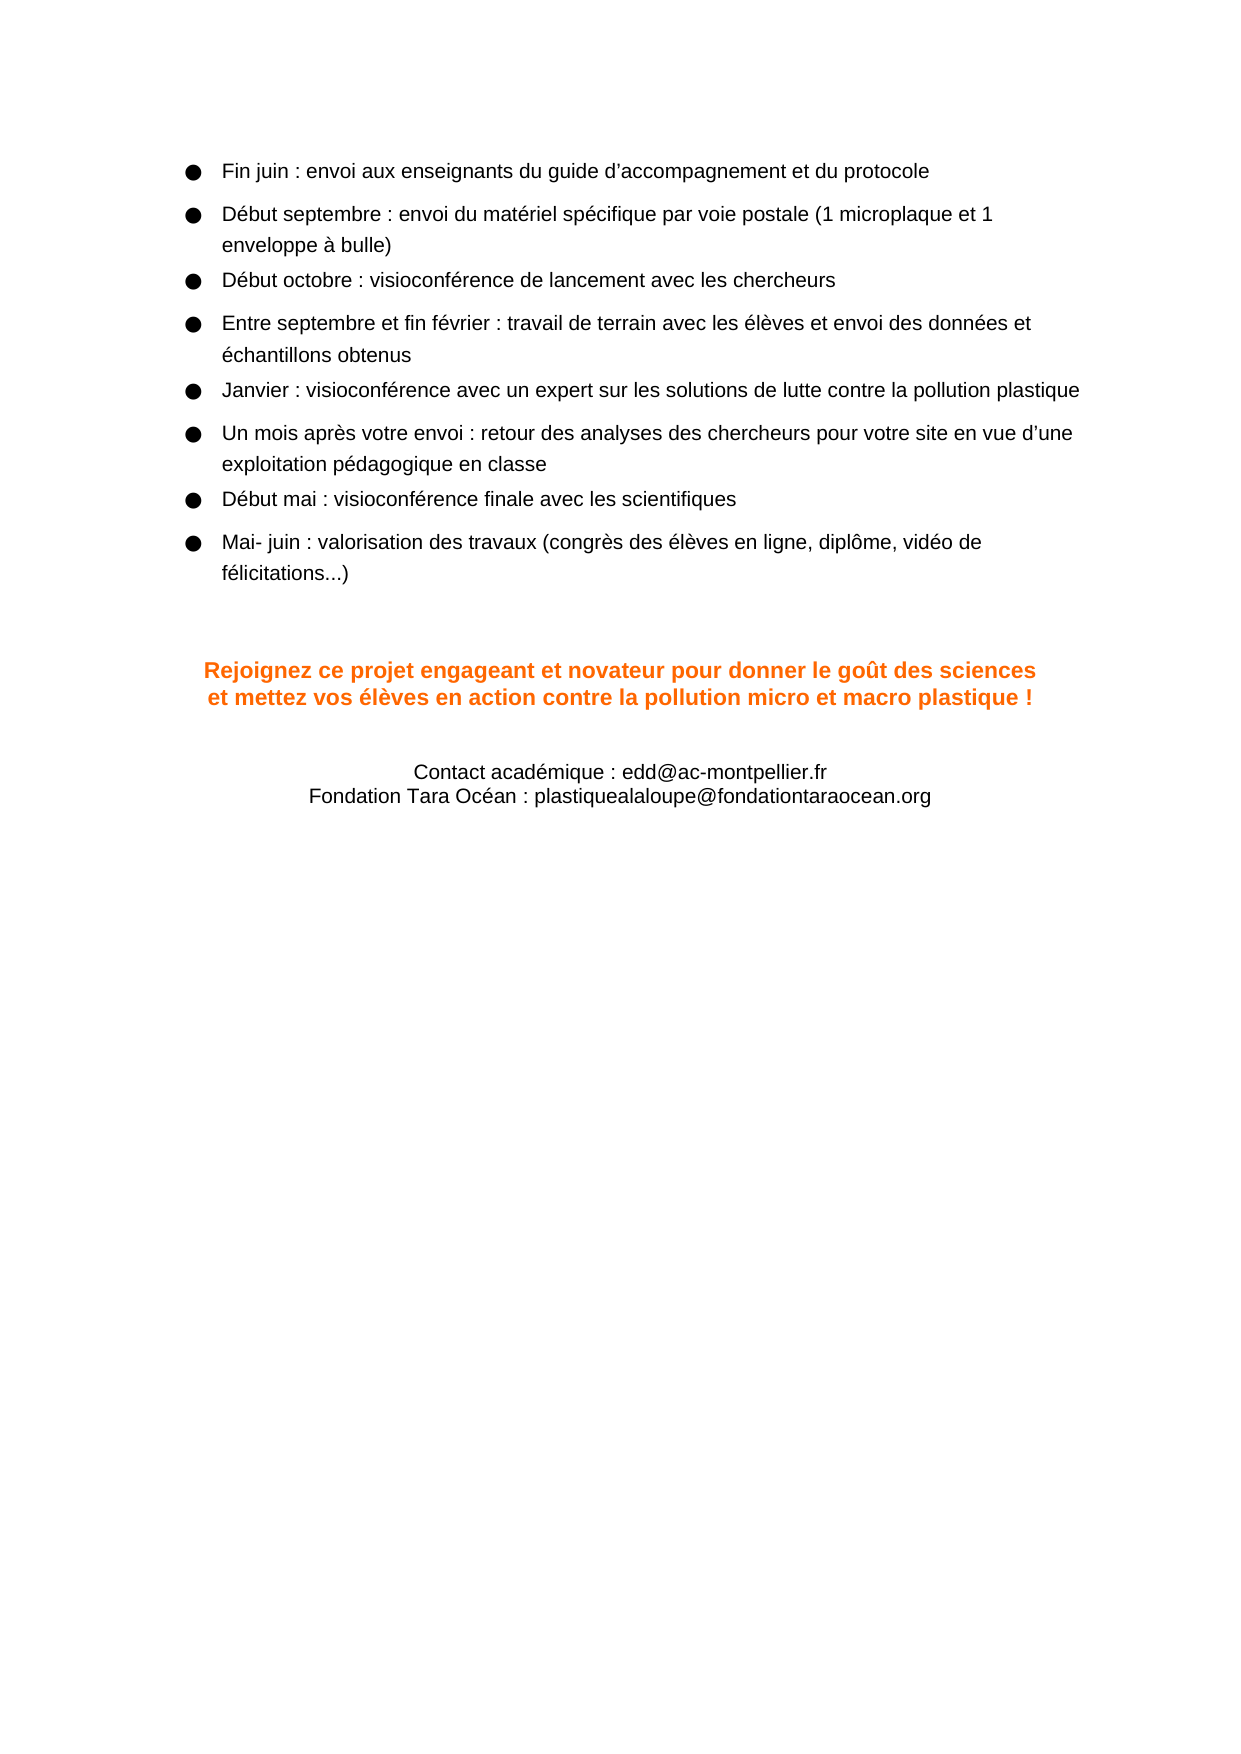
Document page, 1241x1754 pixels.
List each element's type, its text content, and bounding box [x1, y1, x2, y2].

list Fin juin : envoi aux enseignants du guide d’accompagnement et du protocole [184, 148, 1092, 190]
list Début octobre : visioconférence de lancement avec les chercheurs [184, 257, 1092, 300]
text Rejoignez ce projet engageant et novateur pour donner le goût des sciences [148, 657, 1092, 683]
list Mai- juin : valorisation des travaux (congrès des élèves en ligne, diplôme, vidéo de félicitations...) [184, 518, 1092, 585]
list Janvier : visioconférence avec un expert sur les solutions de lutte contre la pollution plastique [184, 366, 1092, 409]
text Fondation Tara Océan : plastiquealaloupe@fondationtaraocean.org [148, 784, 1092, 808]
list Un mois après votre envoi : retour des analyses des chercheurs pour votre site en vue d’une exploitation pédagogique en classe [184, 409, 1092, 476]
text Contact académique : edd@ac-montpellier.fr [148, 760, 1092, 784]
list Début septembre : envoi du matériel spécifique par voie postale (1 microplaque et 1 enveloppe à bulle) [184, 190, 1092, 257]
list Entre septembre et fin février : travail de terrain avec les élèves et envoi des données et échantillons obtenus [184, 300, 1092, 366]
text et mettez vos élèves en action contre la pollution micro et macro plastique ! [148, 683, 1092, 710]
list Début mai : visioconférence finale avec les scientifiques [184, 476, 1092, 518]
